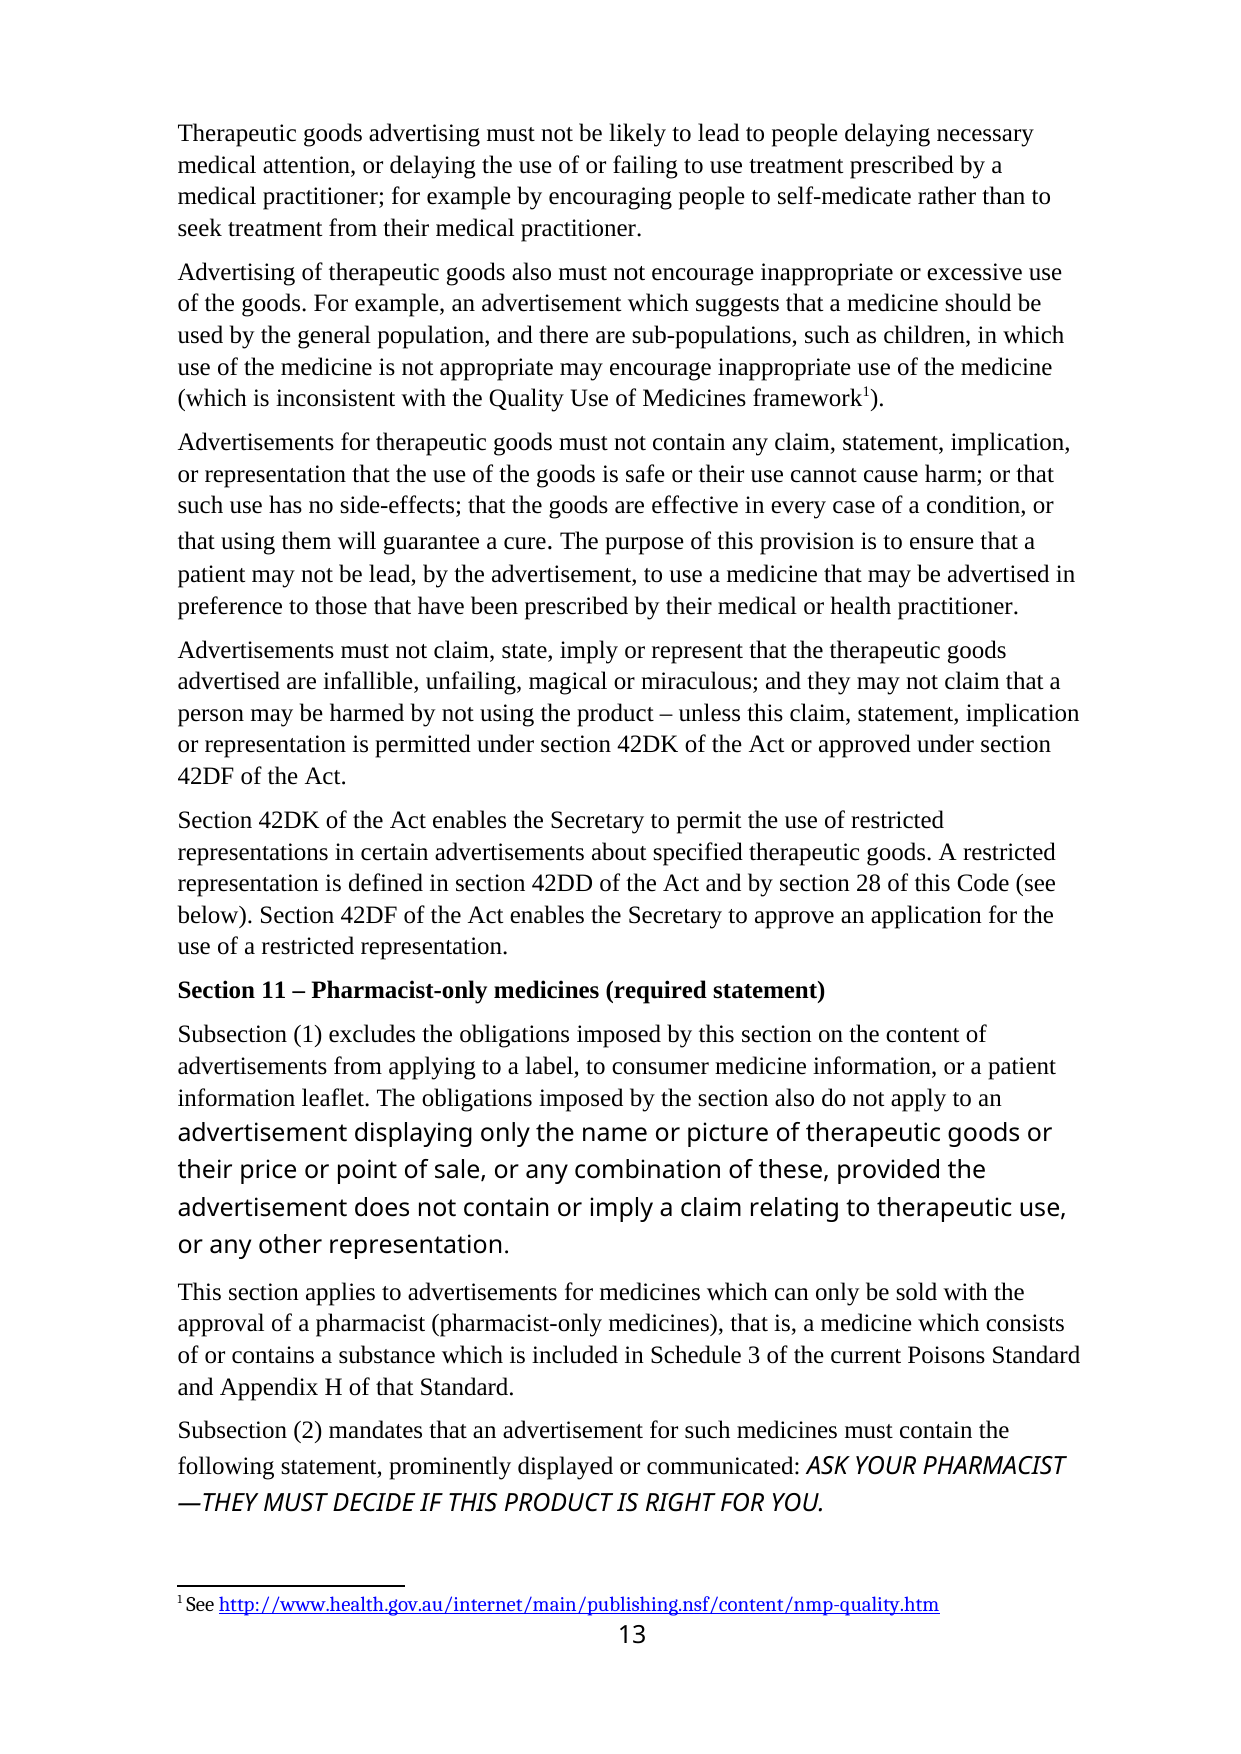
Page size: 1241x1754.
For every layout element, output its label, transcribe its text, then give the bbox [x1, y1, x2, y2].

text Advertising of therapeutic goods also must not encourage inappropriate or excessive use of the goods. For example, an advertisement which suggests that a medicine should be used by the general population, and there are sub-populations, such as children, in which use of the medicine is not appropriate may encourage inappropriate use of the medicine (which is inconsistent with the Quality Use of Medicines framework). [177, 257, 1087, 412]
text Advertisements for therapeutic goods must not contain any claim, statement, implication, or representation that the use of the goods is safe or their use cannot cause harm; or that such use has no side-effects; that the goods are effective in every case of a condition, or that using them will guarantee a cure. The purpose of this provision is to ensure that a patient may not be lead, by the advertisement, to use a medicine that may be advertised in preference to those that have been prescribed by their medical or health practitioner. [177, 427, 1087, 619]
text Therapeutic goods advertising must not be likely to lead to people delaying necessary medical attention, or delaying the use of or failing to use treatment prescribed by a medical practitioner; for example by encouraging people to self-medicate rather than to seek treatment from their medical practitioner. [177, 118, 1087, 242]
text Advertisements must not claim, state, imply or represent that the therapeutic goods advertised are infallible, unfailing, magical or miraculous; and they may not claim that a person may be harmed by not using the product – unless this claim, statement, implication or representation is permitted under section 42DK of the Act or approved under section 42DF of the Act. [177, 635, 1087, 790]
text Subsection (1) excludes the obligations imposed by this section on the content of advertisements from applying to a label, to consumer medicine information, or a patient information leaflet. The obligations imposed by the section also do not apply to an advertisement displaying only the name or picture of therapeutic goods or their price or point of sale, or any combination of these, provided the advertisement does not contain or imply a claim relating to therapeutic use, or any other representation. [177, 1019, 1087, 1261]
text Section 42DK of the Act enables the Secretary to permit the use of restricted representations in certain advertisements about specified therapeutic goods. A restricted representation is defined in section 42DD of the Act and by section 28 of this Code (see below). Section 42DF of the Act enables the Secretary to approve an application for the use of a restricted representation. [177, 805, 1087, 960]
text This section applies to advertisements for medicines which can only be sold with the approval of a pharmacist (pharmacist-only medicines), that is, a medicine which consists of or contains a substance which is included in Schedule 3 of the current Poisons Standard and Appendix H of that Standard. [177, 1277, 1087, 1400]
text Subsection (2) mandates that an advertisement for such medicines must contain the following statement, prominently displayed or communicated: ASK YOUR PHARMACIST—THEY MUST DECIDE IF THIS PRODUCT IS RIGHT FOR YOU. [177, 1416, 1087, 1519]
text Section 11 – Pharmacist-only medicines (required statement) [177, 976, 1087, 1004]
